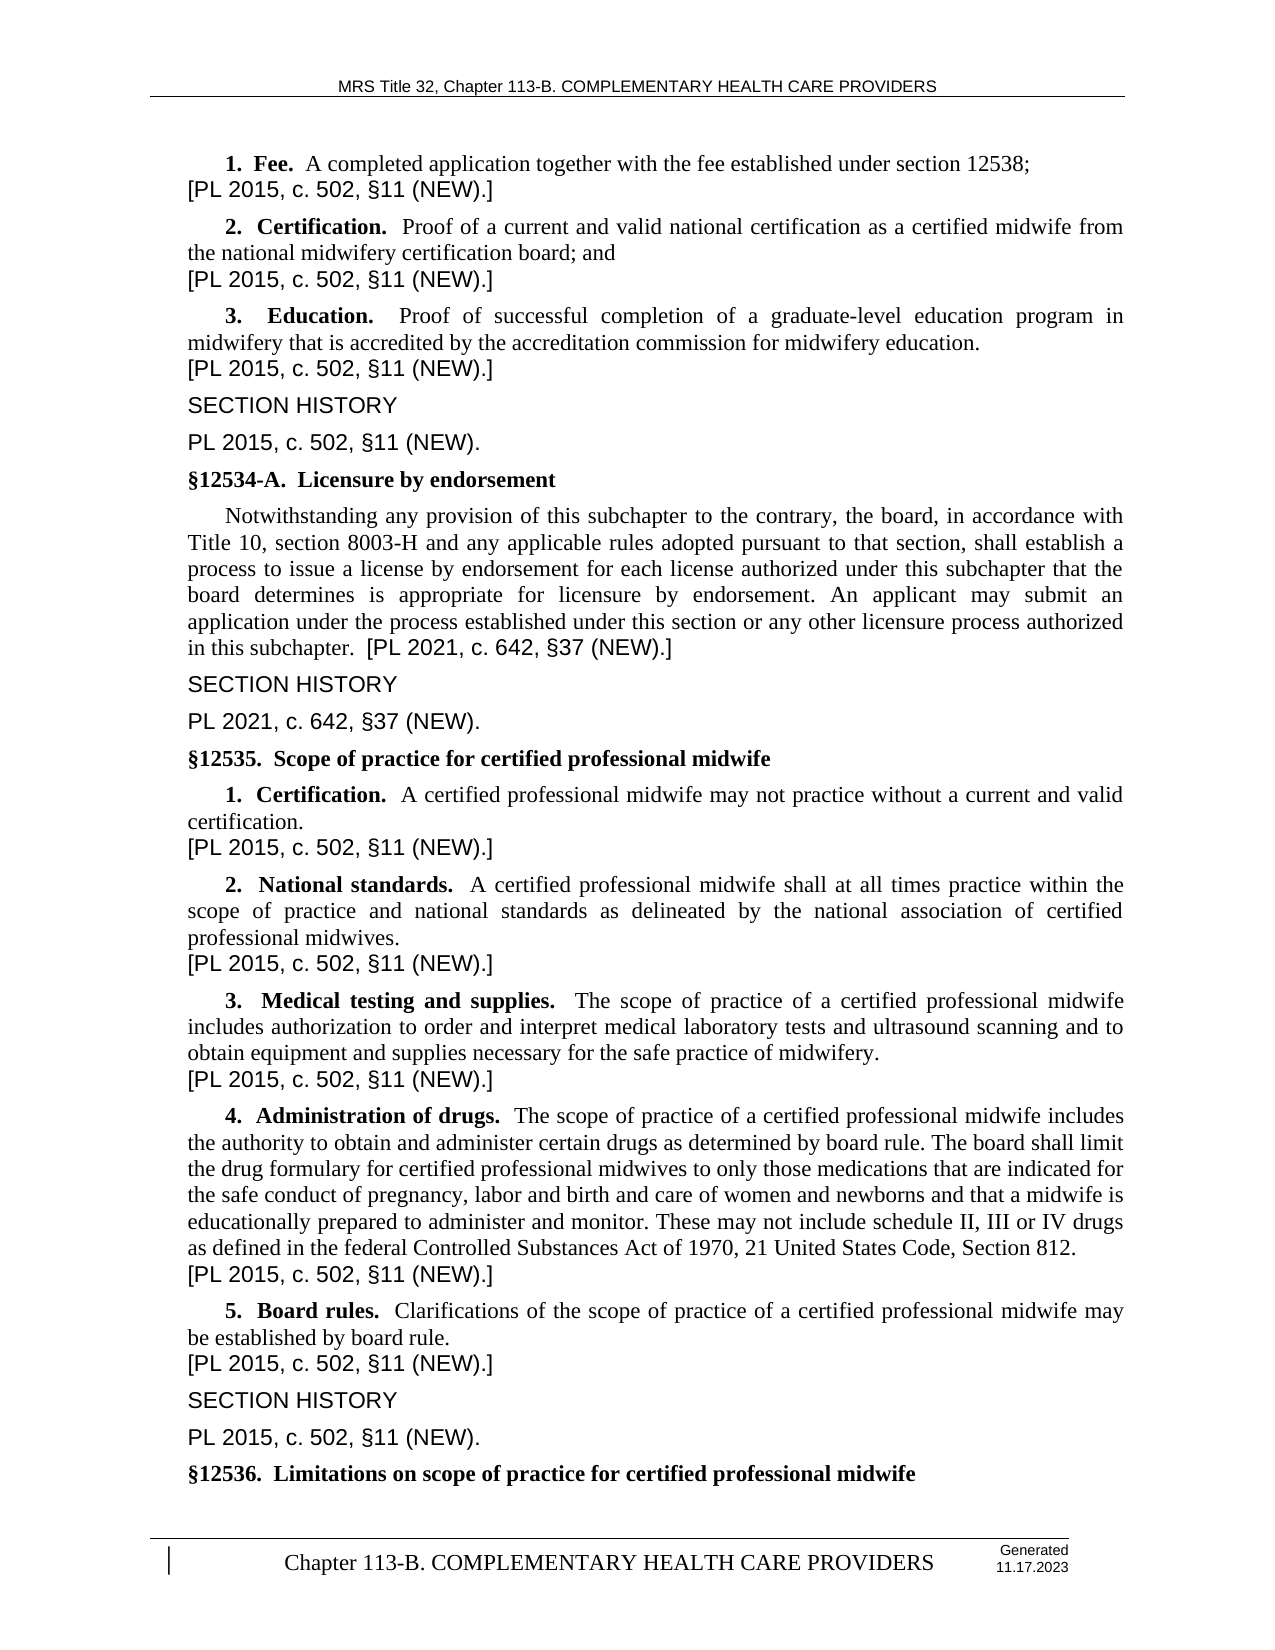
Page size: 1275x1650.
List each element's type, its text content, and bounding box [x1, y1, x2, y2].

text [PL 2015, c. 502, §11 (NEW).] [187, 355, 1125, 382]
text 2. Certification. Proof of a current and valid national certification as a certified midwife from the national midwifery certification board; and [187, 213, 1125, 266]
text [PL 2015, c. 502, §11 (NEW).] [187, 834, 1125, 860]
text [PL 2015, c. 502, §11 (NEW).] [187, 1350, 1125, 1376]
text SECTION HISTORY [187, 392, 1125, 418]
text 2. National standards. A certified professional midwife shall at all times practice within the scope of practice and national standards as delineated by the national association of certified professional midwives. [187, 871, 1125, 950]
text [PL 2015, c. 502, §11 (NEW).] [187, 176, 1125, 203]
text 1. Certification. A certified professional midwife may not practice without a current and valid certification. [187, 781, 1125, 834]
text [PL 2015, c. 502, §11 (NEW).] [187, 1261, 1125, 1287]
text [PL 2015, c. 502, §11 (NEW).] [187, 266, 1125, 292]
text [PL 2015, c. 502, §11 (NEW).] [187, 950, 1125, 976]
text SECTION HISTORY [187, 1387, 1125, 1413]
text §12534-A. Licensure by endorsement [187, 466, 1125, 492]
text 3. Education. Proof of successful completion of a graduate-level education program in midwifery that is accredited by the accreditation commission for midwifery education. [187, 303, 1125, 355]
text SECTION HISTORY [187, 671, 1125, 697]
text 4. Administration of drugs. The scope of practice of a certified professional midwife includes the authority to obtain and administer certain drugs as determined by board rule. The board shall limit the drug formulary for certified professional midwives to only those medications that are indicated for the safe conduct of pregnancy, labor and birth and care of women and newborns and that a midwife is educationally prepared to administer and monitor. These may not include schedule II, III or IV drugs as defined in the federal Controlled Substances Act of 1970, 21 United States Code, Section 812. [187, 1102, 1125, 1261]
text Notwithstanding any provision of this subchapter to the contrary, the board, in accordance with Title 10, section 8003‑H and any applicable rules adopted pursuant to that section, shall establish a process to issue a license by endorsement for each license authorized under this subchapter that the board determines is appropriate for licensure by endorsement. An applicant may submit an application under the process established under this section or any other licensure process authorized in this subchapter. [PL 2021, c. 642, §37 (NEW).] [187, 502, 1125, 661]
text 1. Fee. A completed application together with the fee established under section 12538; [187, 150, 1125, 176]
text [PL 2015, c. 502, §11 (NEW).] [187, 1066, 1125, 1092]
text §12536. Limitations on scope of practice for certified professional midwife [187, 1460, 1125, 1487]
text PL 2021, c. 642, §37 (NEW). [187, 708, 1125, 734]
text §12535. Scope of practice for certified professional midwife [187, 744, 1125, 771]
text PL 2015, c. 502, §11 (NEW). [187, 1424, 1125, 1450]
text PL 2015, c. 502, §11 (NEW). [187, 429, 1125, 455]
text 5. Board rules. Clarifications of the scope of practice of a certified professional midwife may be established by board rule. [187, 1297, 1125, 1350]
text 3. Medical testing and supplies. The scope of practice of a certified professional midwife includes authorization to order and interpret medical laboratory tests and ultrasound scanning and to obtain equipment and supplies necessary for the safe practice of midwifery. [187, 987, 1125, 1066]
